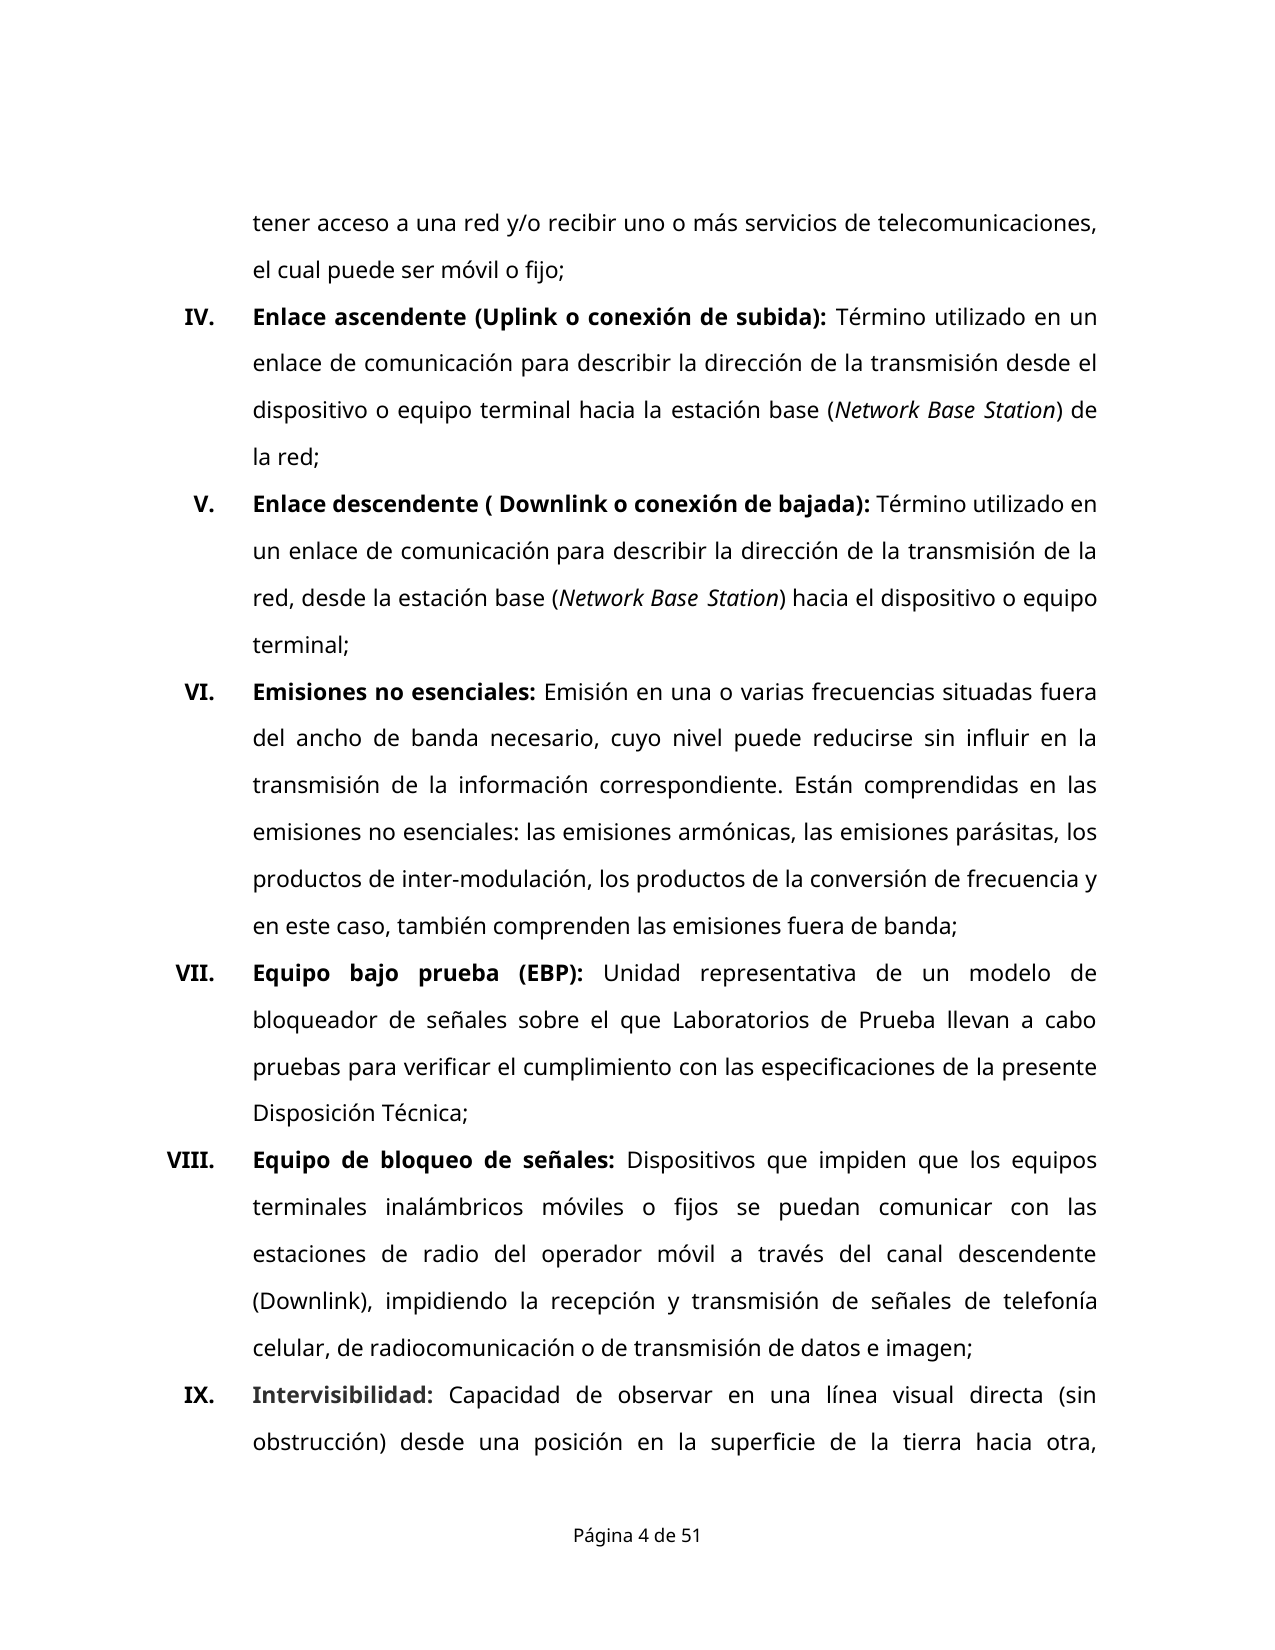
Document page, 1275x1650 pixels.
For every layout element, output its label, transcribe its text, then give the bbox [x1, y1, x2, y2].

list Enlace ascendente (Uplink o conexión de subida): Término utilizado en un enlace de comunicación para describir la dirección de la transmisión desde el dispositivo o equipo terminal hacia la estación base (Network Base Station) de la red; [215, 301, 1098, 472]
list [215, 207, 1098, 285]
list Emisiones no esenciales: Emisión en una o varias frecuencias situadas fuera del ancho de banda necesario, cuyo nivel puede reducirse sin influir en la transmisión de la información correspondiente. Están comprendidas en las emisiones no esenciales: las emisiones armónicas, las emisiones parásitas, los productos de inter-modulación, los productos de la conversión de frecuencia y en este caso, también comprenden las emisiones fuera de banda; [215, 676, 1098, 941]
list Enlace descendente ( Downlink o conexión de bajada): Término utilizado en un enlace de comunicación para describir la dirección de la transmisión de la red, desde la estación base (Network Base Station) hacia el dispositivo o equipo terminal; [215, 488, 1098, 660]
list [215, 1379, 1098, 1457]
list Equipo de bloqueo de señales: Dispositivos que impiden que los equipos terminales inalámbricos móviles o fijos se puedan comunicar con las estaciones de radio del operador móvil a través del canal descendente (Downlink), impidiendo la recepción y transmisión de señales de telefonía celular, de radiocomunicación o de transmisión de datos e imagen; [215, 1144, 1098, 1363]
list Equipo bajo prueba (EBP): Unidad representativa de un modelo de bloqueador de señales sobre el que Laboratorios de Prueba llevan a cabo pruebas para verificar el cumplimiento con las especificaciones de la presente Disposición Técnica; [215, 957, 1098, 1129]
